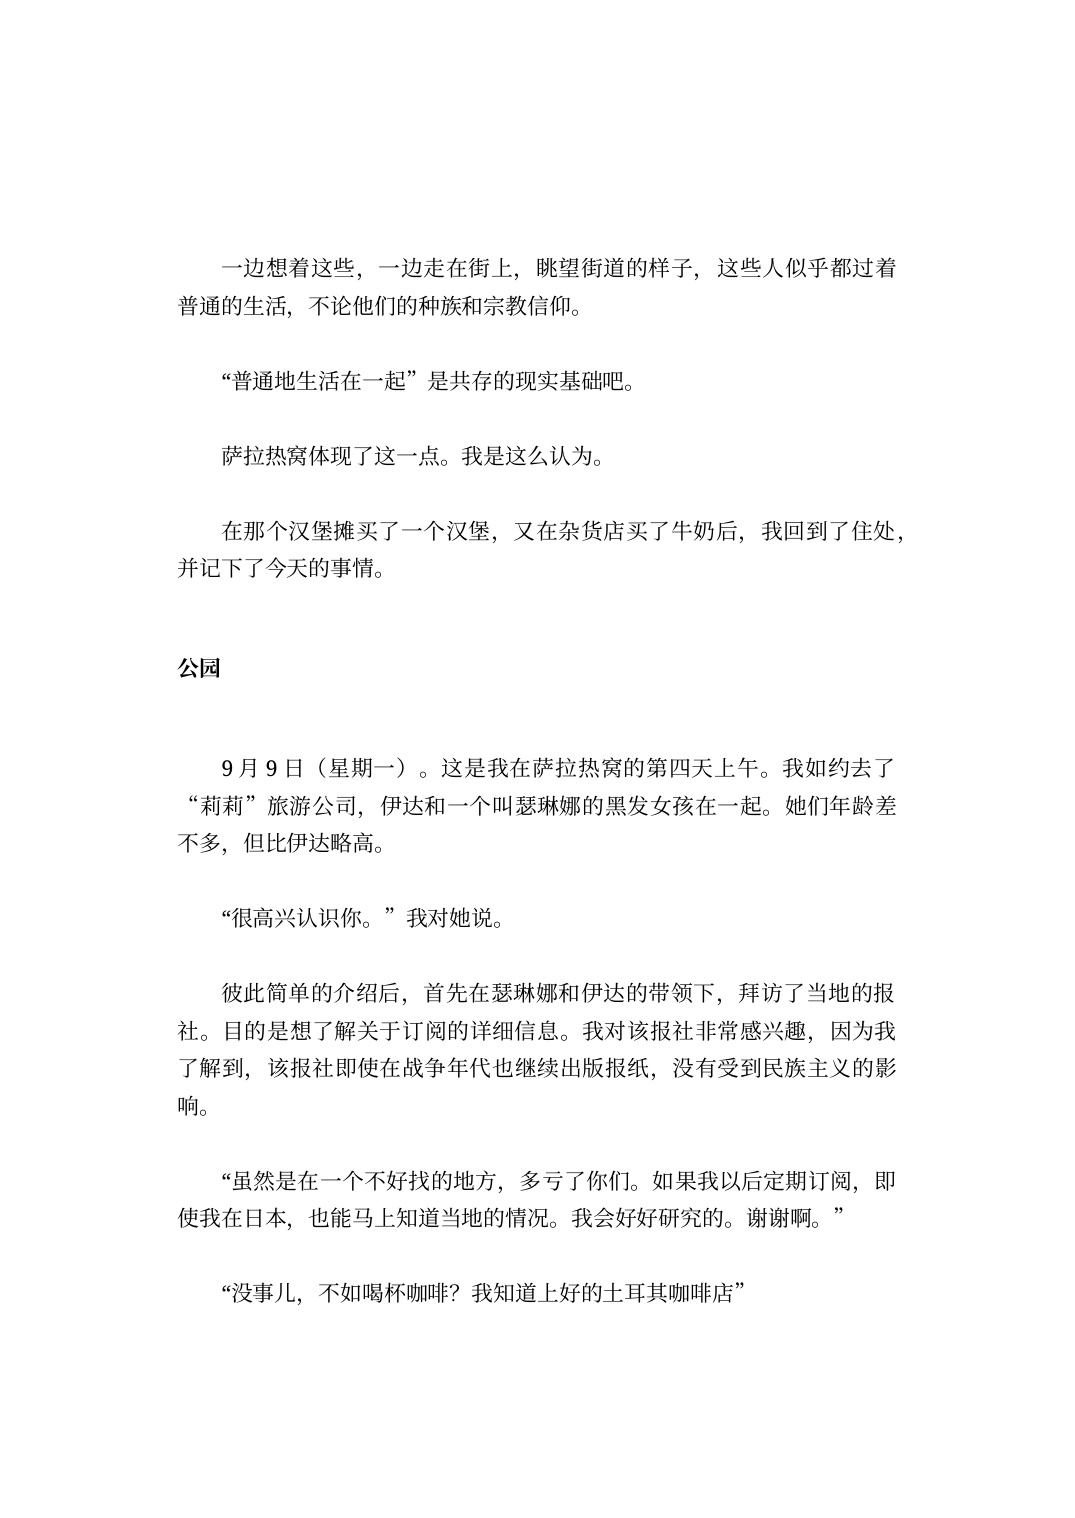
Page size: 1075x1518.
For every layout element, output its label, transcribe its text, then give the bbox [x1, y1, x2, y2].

text 萨拉热窝体现了这一点。我是这么认为。 [177, 436, 898, 474]
text “虽然是在一个不好找的地方，多亏了你们。如果我以后定期订阅，即使我在日本，也能马上知道当地的情况。我会好好研究的。谢谢啊。” [177, 1161, 898, 1236]
text 公园 [177, 649, 898, 686]
text “没事儿，不如喝杯咖啡？我知道上好的土耳其咖啡店” [177, 1274, 898, 1311]
text “普通地生活在一起”是共存的现实基础吧。 [177, 361, 898, 399]
text 在那个汉堡摊买了一个汉堡，又在杂货店买了牛奶后，我回到了住处，并记下了今天的事情。 [177, 511, 898, 586]
text 9月9日（星期一）。这是我在萨拉热窝的第四天上午。我如约去了“莉莉”旅游公司，伊达和一个叫瑟琳娜的黑发女孩在一起。她们年龄差不多，但比伊达略高。 [177, 749, 898, 861]
text 一边想着这些，一边走在街上，眺望街道的样子，这些人似乎都过着普通的生活，不论他们的种族和宗教信仰。 [177, 249, 898, 324]
text 彼此简单的介绍后，首先在瑟琳娜和伊达的带领下，拜访了当地的报社。目的是想了解关于订阅的详细信息。我对该报社非常感兴趣，因为我了解到，该报社即使在战争年代也继续出版报纸，没有受到民族主义的影响。 [177, 974, 898, 1124]
text “很高兴认识你。”我对她说。 [177, 899, 898, 936]
